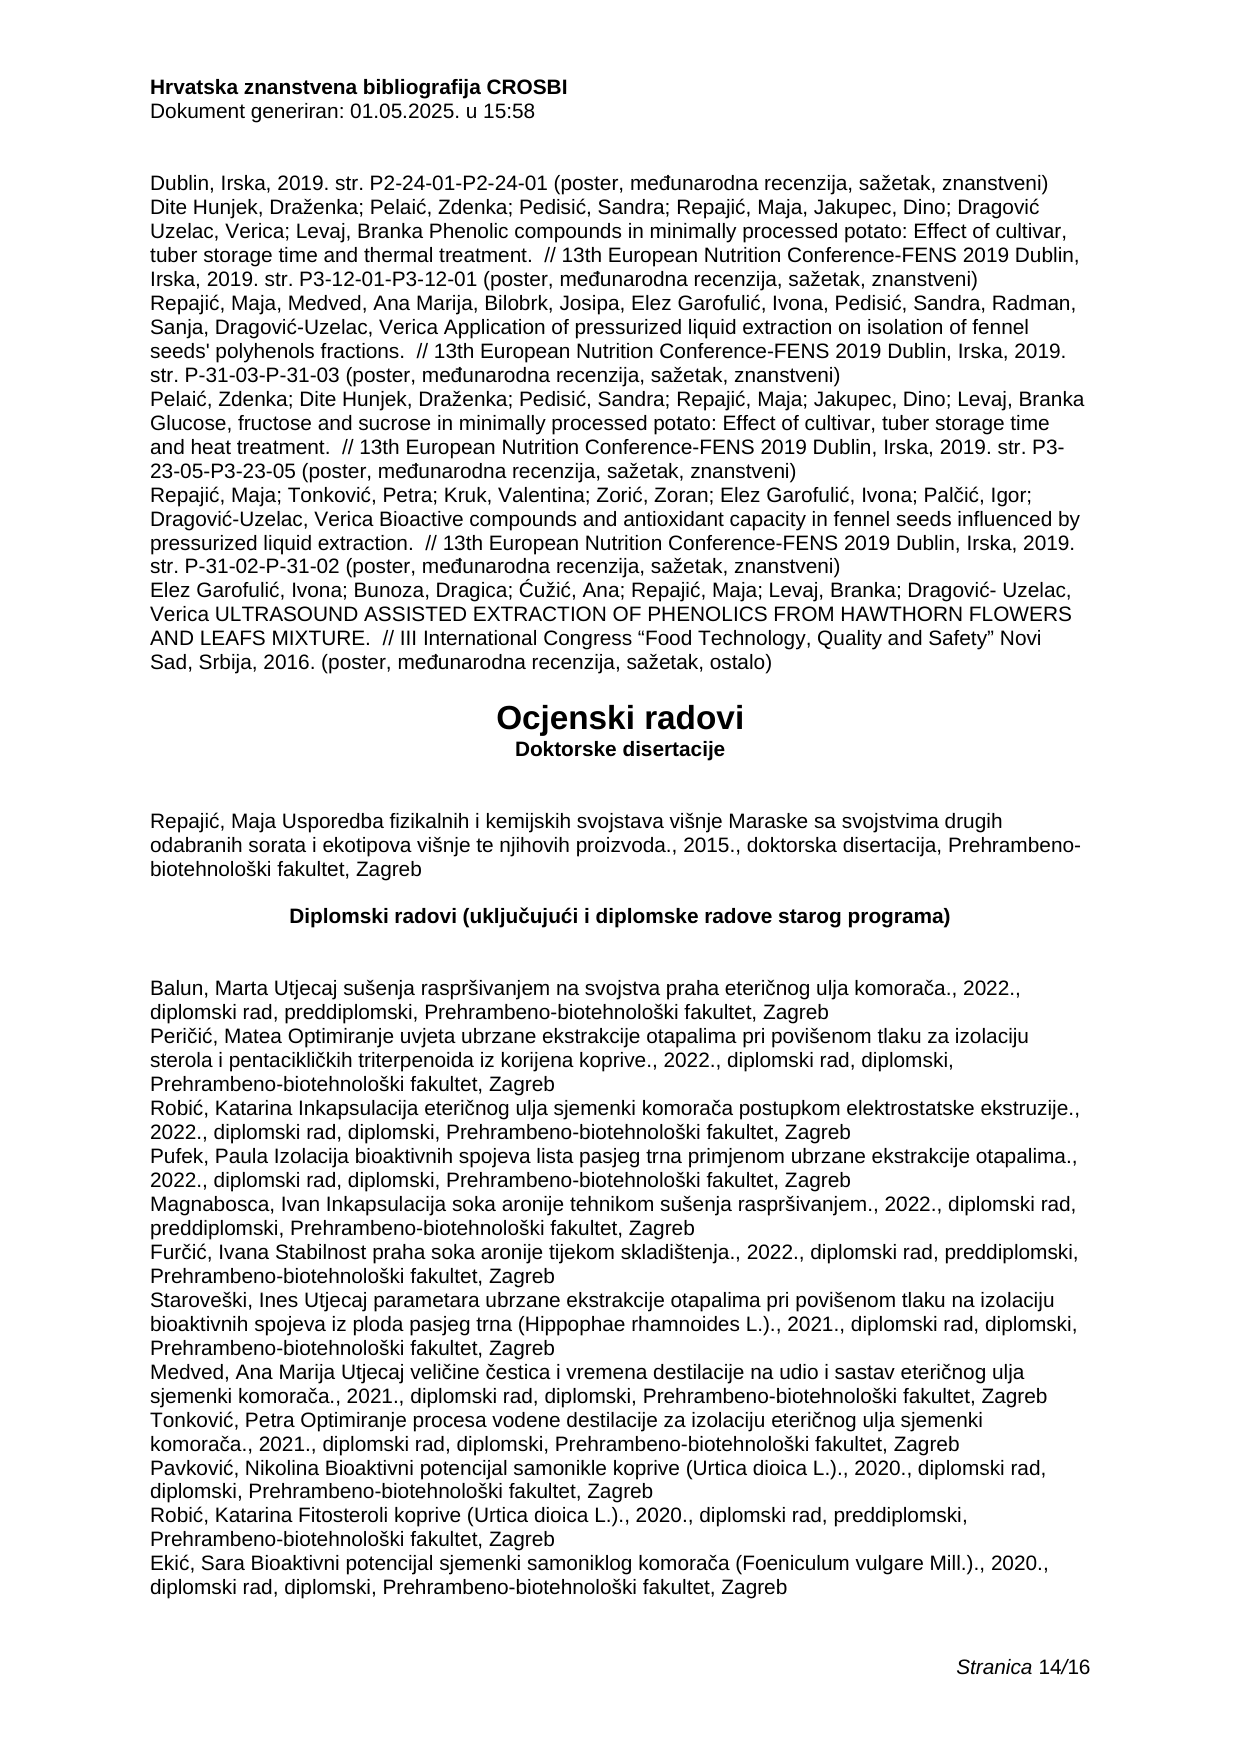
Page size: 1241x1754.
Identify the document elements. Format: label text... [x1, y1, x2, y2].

text Repajić, Maja; Tonković, Petra; Kruk, Valentina; Zorić, Zoran; Elez Garofulić, Ivona; Palčić, Igor; Dragović-Uzelac, Verica [150, 482, 1090, 578]
text Medved, Ana Marija [150, 1359, 1090, 1407]
text Pelaić, Zdenka; Dite Hunjek, Draženka; Pedisić, Sandra; Repajić, Maja; Jakupec, Dino; Levaj, Branka [150, 387, 1090, 482]
text Elez Garofulić, Ivona; Bunoza, Dragica; Ćužić, Ana; Repajić, Maja; Levaj, Branka; Dragović- Uzelac, Verica [150, 578, 1090, 674]
text Peričić, Matea [150, 1024, 1090, 1096]
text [150, 171, 1090, 195]
text Pufek, Paula [150, 1144, 1090, 1192]
subtitle Ocjenski radovi [150, 698, 1090, 737]
text Robić, Katarina [150, 1096, 1090, 1144]
text Repajić, Maja [150, 808, 1090, 880]
text Magnabosca, Ivan [150, 1192, 1090, 1240]
text Staroveški, Ines [150, 1288, 1090, 1359]
subtitle Diplomski radovi (uključujući i diplomske radove starog programa) [150, 904, 1090, 928]
text Repajić, Maja, Medved, Ana Marija, Bilobrk, Josipa, Elez Garofulić, Ivona, Pedisić, Sandra, Radman, Sanja, Dragović-Uzelac, Verica [150, 291, 1090, 387]
text Pavković, Nikolina [150, 1455, 1090, 1503]
text Balun, Marta [150, 976, 1090, 1024]
text Tonković, Petra [150, 1407, 1090, 1455]
text Ekić, Sara [150, 1551, 1090, 1599]
text Dite Hunjek, Draženka; Pelaić, Zdenka; Pedisić, Sandra; Repajić, Maja, Jakupec, Dino; Dragović Uzelac, Verica; Levaj, Branka [150, 195, 1090, 291]
text Robić, Katarina [150, 1503, 1090, 1551]
text Furčić, Ivana [150, 1240, 1090, 1288]
subtitle Doktorske disertacije [150, 737, 1090, 761]
